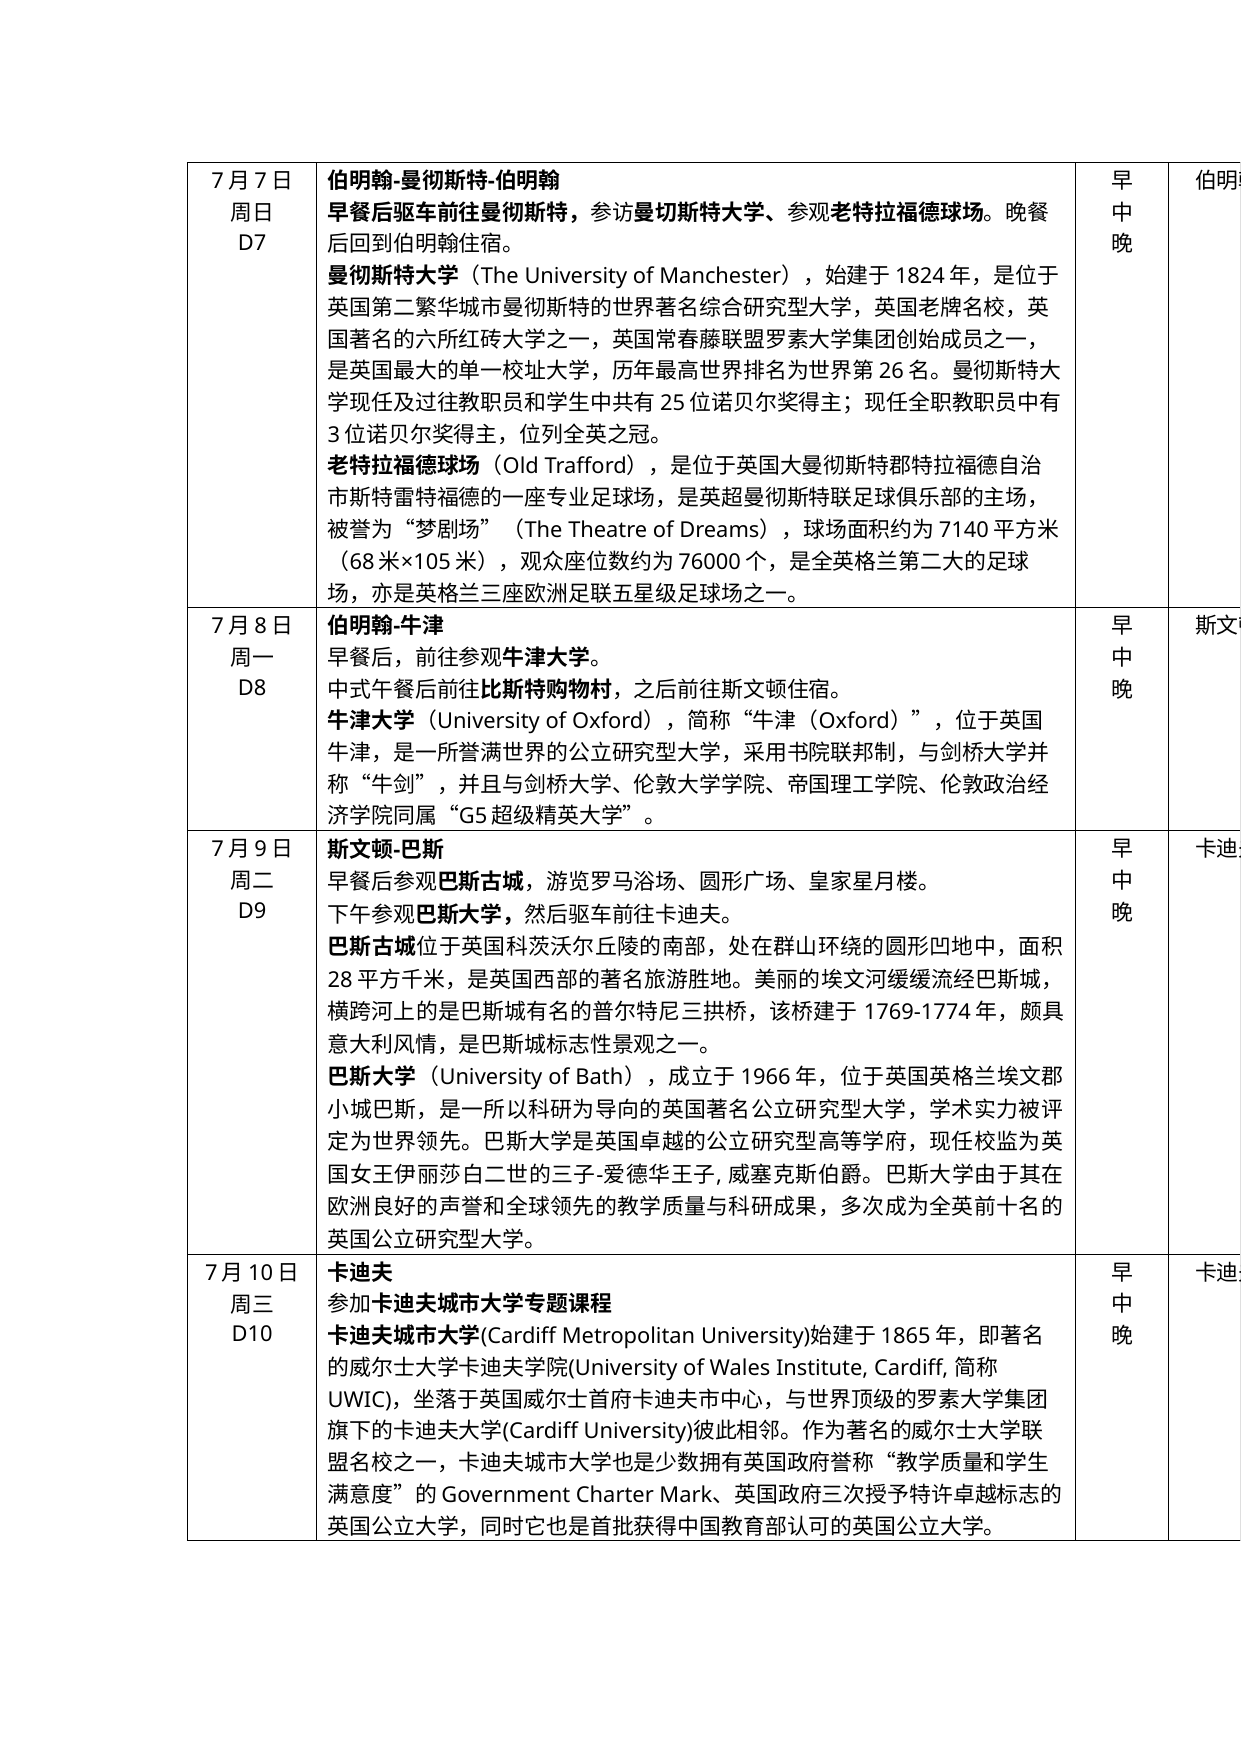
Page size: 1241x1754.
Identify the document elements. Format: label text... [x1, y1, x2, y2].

table_cell 早 中 晚 [1076, 1255, 1168, 1540]
table_cell 斯文顿 [1169, 608, 1240, 830]
table_cell 卡迪夫 [1169, 831, 1240, 1254]
table_cell 7月9日 周二 D9 [188, 831, 316, 1254]
table_cell 卡迪夫 [1169, 1255, 1240, 1540]
table_cell 早 中 晚 [1076, 163, 1168, 607]
table_cell 早 中 晚 [1076, 831, 1168, 1254]
table_cell 7月7日 周日 D7 [188, 163, 316, 607]
table_cell 伯明翰 [1169, 163, 1240, 607]
table_cell 7月10日 周三 D10 [188, 1255, 316, 1540]
table_cell 卡迪夫 参加卡迪夫城市大学专题课程 卡迪夫城市大学(Cardiff Metropolitan University)始建于1865年，即著名的威尔士大学卡迪夫学院(University of Wales Institute, Cardiff, 简称UWIC)，坐落于英国威尔士首府卡迪夫市中心，与世界顶级的罗素大学集团旗下的卡迪夫大学(Cardiff University)彼此相邻。作为著名的威尔士大学联盟名校之一，卡迪夫城市大学也是少数拥有英国政府誉称“教学质量和学生满意度”的Government Charter Mark、英国政府三次授予特许卓越标志的英国公立大学，同时它也是首批获得中国教育部认可的英国公立大学。 [317, 1255, 1075, 1540]
table_cell 伯明翰-牛津 早餐后，前往参观牛津大学。 中式午餐后前往比斯特购物村，之后前往斯文顿住宿。 牛津大学（University of Oxford），简称“牛津（Oxford）”，位于英国牛津，是一所誉满世界的公立研究型大学，采用书院联邦制，与剑桥大学并称“牛剑”，并且与剑桥大学、伦敦大学学院、帝国理工学院、伦敦政治经济学院同属“G5超级精英大学”。 [317, 608, 1075, 830]
table_cell 7月8日 周一 D8 [188, 608, 316, 830]
table_cell 伯明翰-曼彻斯特-伯明翰 早餐后驱车前往曼彻斯特，参访曼切斯特大学、参观老特拉福德球场。晚餐后回到伯明翰住宿。 曼彻斯特大学（The University of Manchester），始建于1824年，是位于英国第二繁华城市曼彻斯特的世界著名综合研究型大学，英国老牌名校，英国著名的六所红砖大学之一，英国常春藤联盟罗素大学集团创始成员之一，是英国最大的单一校址大学，历年最高世界排名为世界第26名。曼彻斯特大学现任及过往教职员和学生中共有25位诺贝尔奖得主；现任全职教职员中有3位诺贝尔奖得主，位列全英之冠。 老特拉福德球场（Old Trafford），是位于英国大曼彻斯特郡特拉福德自治市斯特雷特福德的一座专业足球场，是英超曼彻斯特联足球俱乐部的主场，被誉为“梦剧场”（The Theatre of Dreams），球场面积约为7140平方米（68米×105米），观众座位数约为76000个，是全英格兰第二大的足球场，亦是英格兰三座欧洲足联五星级足球场之一。 [317, 163, 1075, 607]
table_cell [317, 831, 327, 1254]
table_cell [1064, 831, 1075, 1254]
table_cell 早 中 晚 [1076, 608, 1168, 830]
